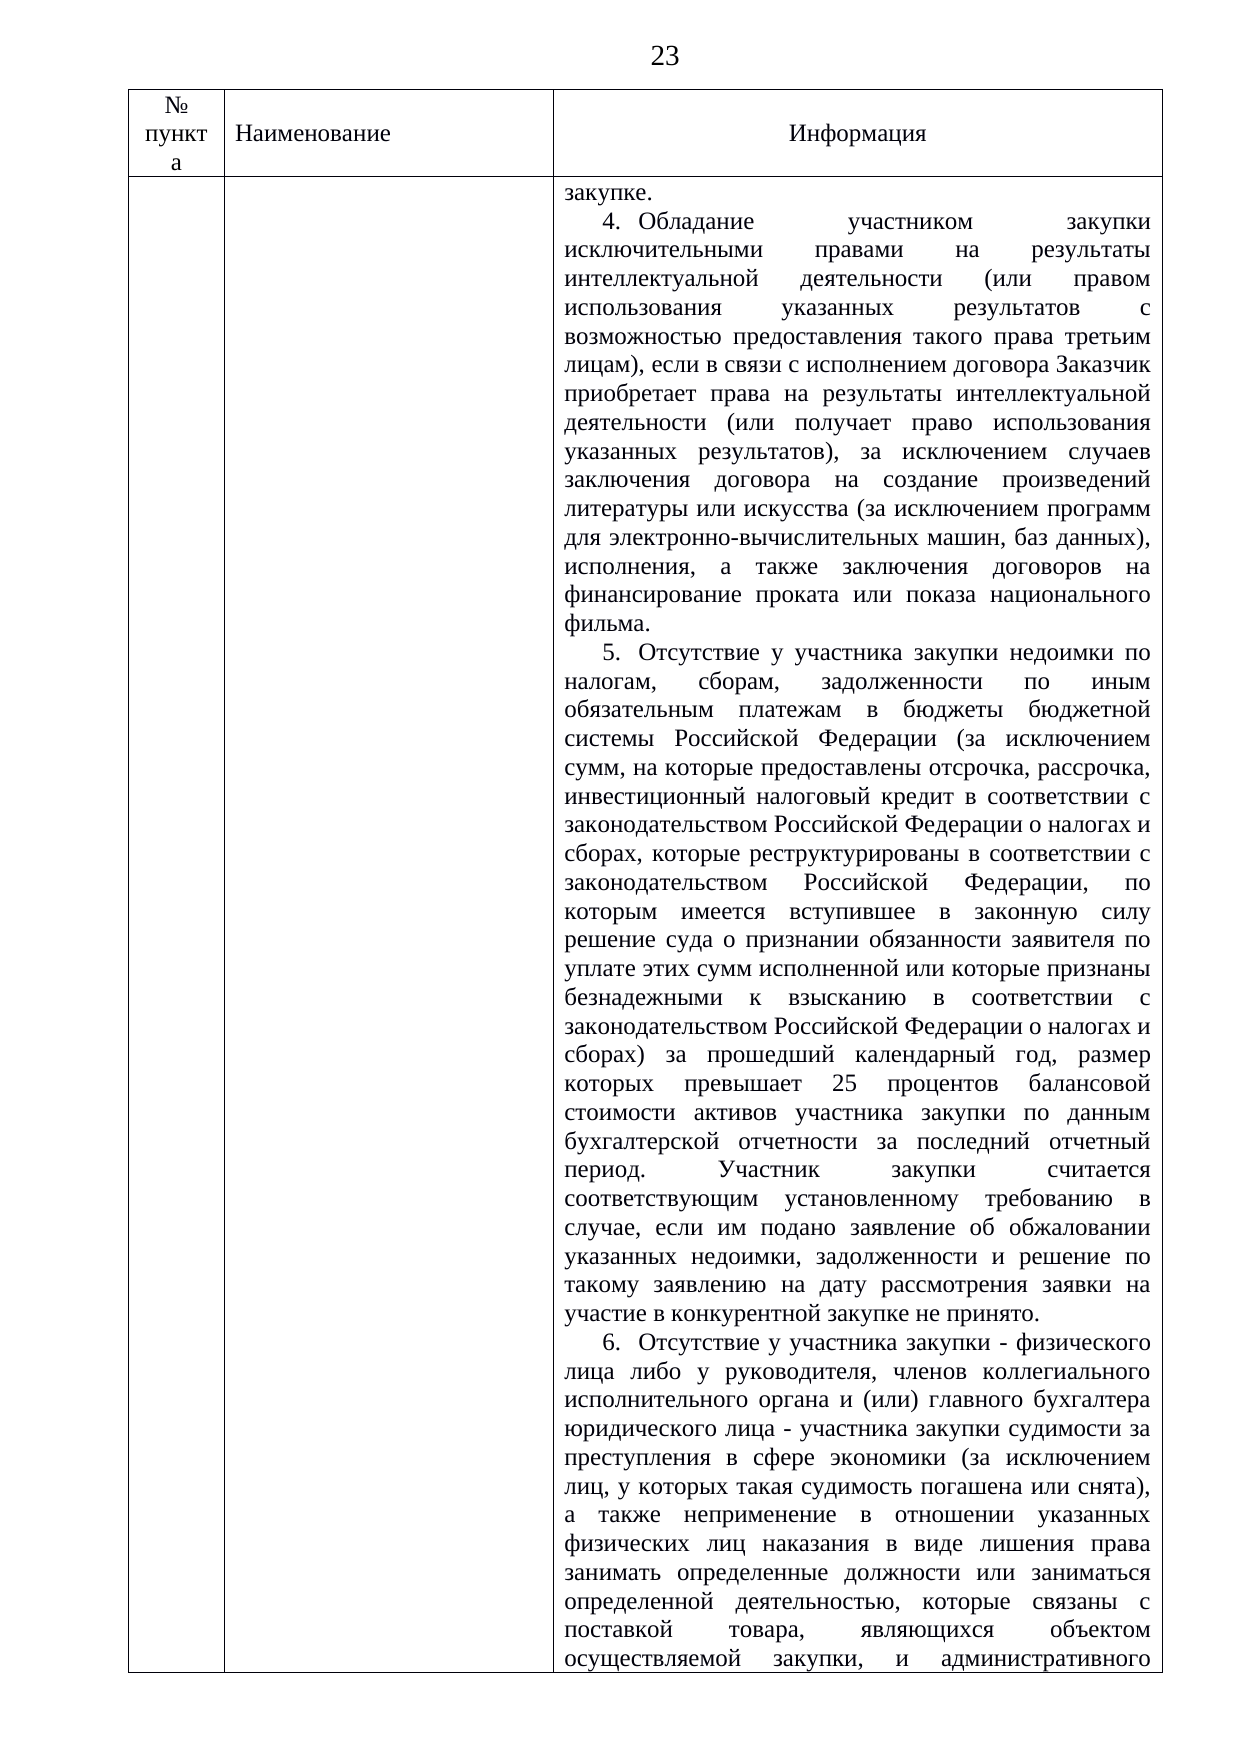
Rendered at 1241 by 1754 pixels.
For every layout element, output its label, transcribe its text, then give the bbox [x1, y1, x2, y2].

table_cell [554, 177, 1162, 1672]
table_header Наименование [225, 90, 553, 176]
table_cell [129, 177, 224, 1672]
table_header № пункта [129, 90, 224, 176]
table_header Информация [554, 90, 1162, 176]
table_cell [225, 177, 553, 1672]
